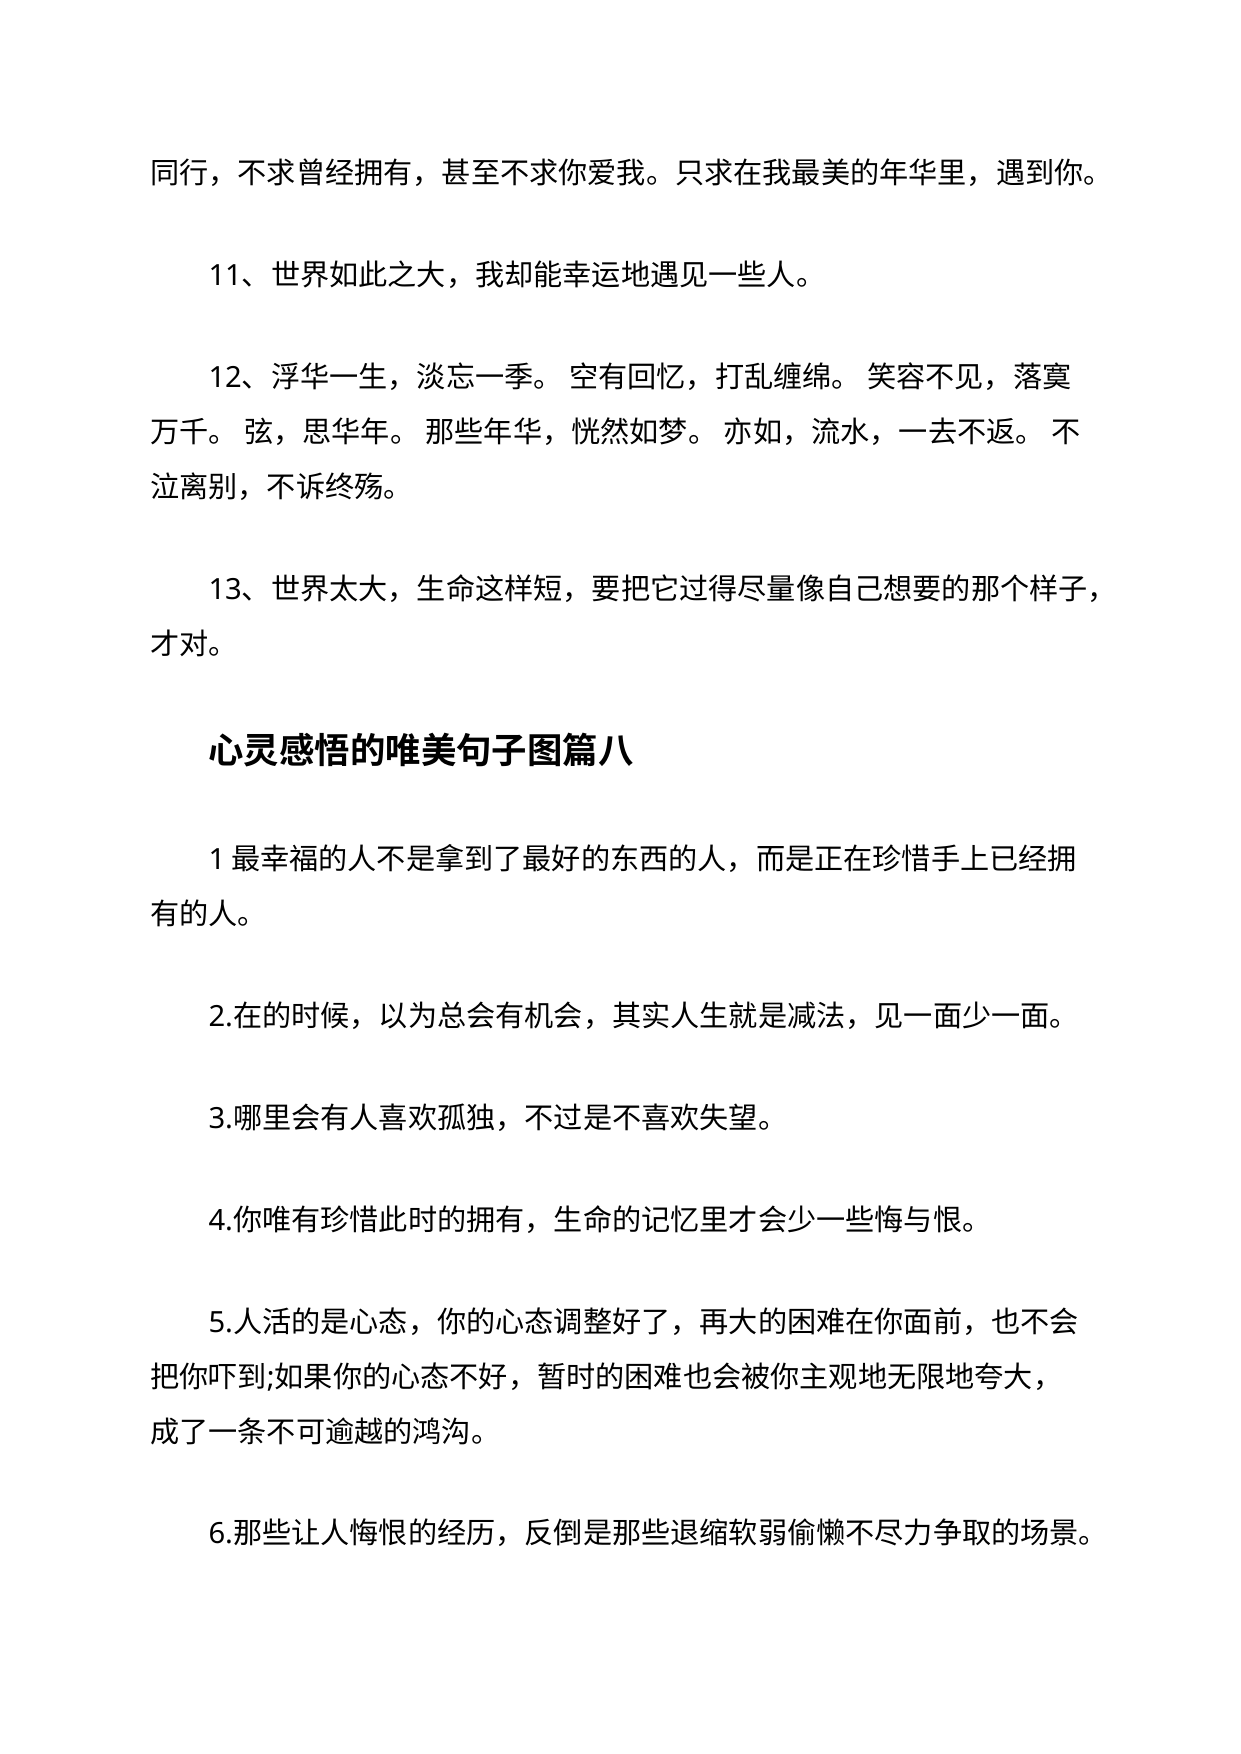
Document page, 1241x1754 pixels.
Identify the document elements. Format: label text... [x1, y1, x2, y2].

text 1最幸福的人不是拿到了最好的东西的人，而是正在珍惜手上已经拥有的人。 [150, 836, 1090, 933]
text 心灵感悟的唯美句子图篇八 [150, 722, 1090, 773]
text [150, 1510, 1090, 1552]
text 5.人活的是心态，你的心态调整好了，再大的困难在你面前，也不会把你吓到;如果你的心态不好，暂时的困难也会被你主观地无限地夸大，成了一条不可逾越的鸿沟。 [150, 1298, 1090, 1451]
text 3.哪里会有人喜欢孤独，不过是不喜欢失望。 [150, 1094, 1090, 1137]
text 4.你唯有珍惜此时的拥有，生命的记忆里才会少一些悔与恨。 [150, 1196, 1090, 1239]
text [150, 150, 1090, 192]
text 2.在的时候，以为总会有机会，其实人生就是减法，见一面少一面。 [150, 992, 1090, 1035]
text 12、浮华一生，淡忘一季。 空有回忆，打乱缠绵。 笑容不见，落寞万千。 弦，思华年。 那些年华，恍然如梦。 亦如，流水，一去不返。 不泣离别，不诉终殇。 [150, 354, 1090, 506]
text 13、世界太大，生命这样短，要把它过得尽量像自己想要的那个样子，才对。 [150, 565, 1090, 663]
text 11、世界如此之大，我却能幸运地遇见一些人。 [150, 252, 1090, 294]
